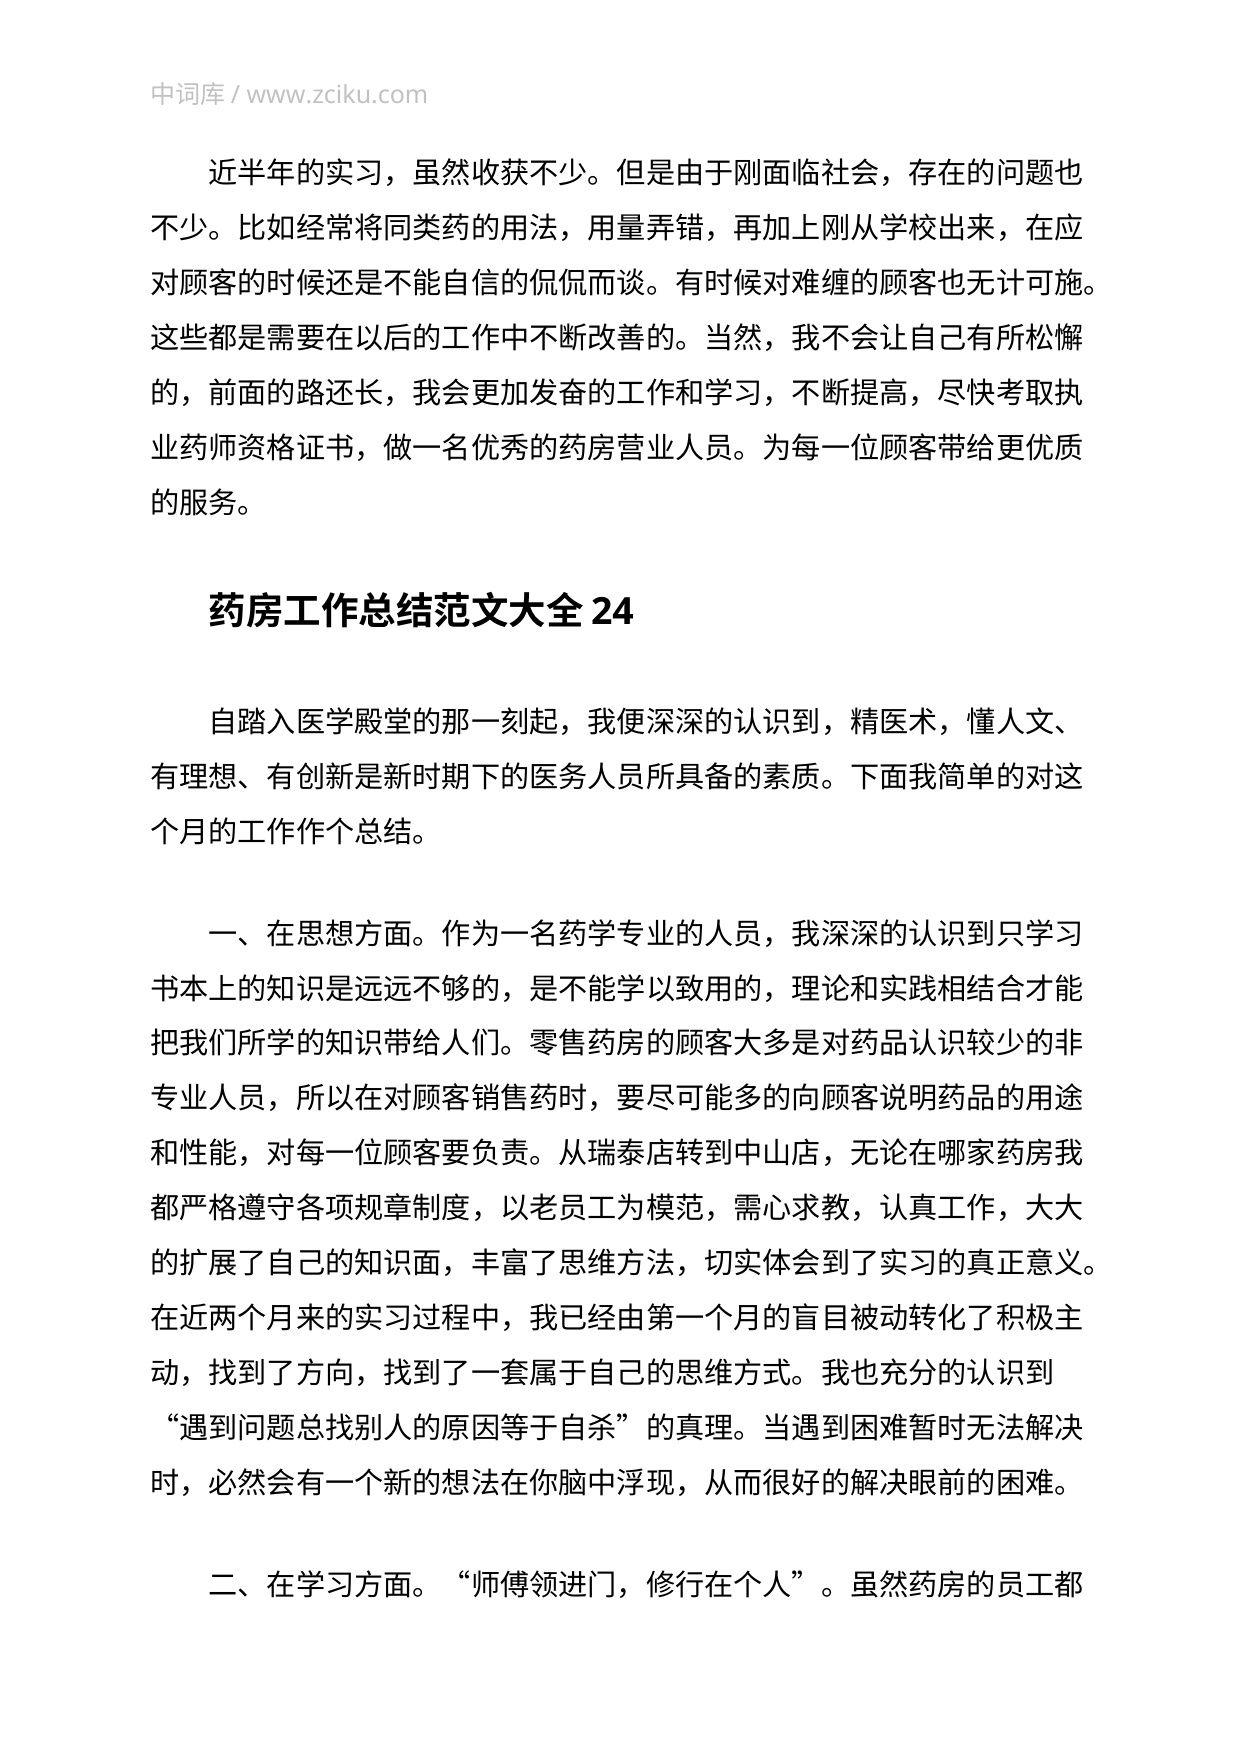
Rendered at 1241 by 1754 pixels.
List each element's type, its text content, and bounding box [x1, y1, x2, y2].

text 自踏入医学殿堂的那一刻起，我便深深的认识到，精医术，懂人文、有理想、有创新是新时期下的医务人员所具备的素质。下面我简单的对这个月的工作作个总结。 [150, 699, 1090, 851]
text 一、在思想方面。作为一名药学专业的人员，我深深的认识到只学习书本上的知识是远远不够的，是不能学以致用的，理论和实践相结合才能把我们所学的知识带给人们。零售药房的顾客大多是对药品认识较少的非专业人员，所以在对顾客销售药时，要尽可能多的向顾客说明药品的用途和性能，对每一位顾客要负责。从瑞泰店转到中山店，无论在哪家药房我都严格遵守各项规章制度，以老员工为模范，需心求教，认真工作，大大的扩展了自己的知识面，丰富了思维方法，切实体会到了实习的真正意义。在近两个月来的实习过程中，我已经由第一个月的盲目被动转化了积极主动，找到了方向，找到了一套属于自己的思维方式。我也充分的认识到“遇到问题总找别人的原因等于自杀”的真理。当遇到困难暂时无法解决时，必然会有一个新的想法在你脑中浮现，从而很好的解决眼前的困难。 [150, 910, 1090, 1502]
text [150, 1561, 1090, 1603]
text 近半年的实习，虽然收获不少。但是由于刚面临社会，存在的问题也不少。比如经常将同类药的用法，用量弄错，再加上刚从学校出来，在应对顾客的时候还是不能自信的侃侃而谈。有时候对难缠的顾客也无计可施。这些都是需要在以后的工作中不断改善的。当然，我不会让自己有所松懈的，前面的路还长，我会更加发奋的工作和学习，不断提高，尽快考取执业药师资格证书，做一名优秀的药房营业人员。为每一位顾客带给更优质的服务。 [150, 150, 1090, 522]
text 药房工作总结范文大全24 [150, 581, 1090, 636]
